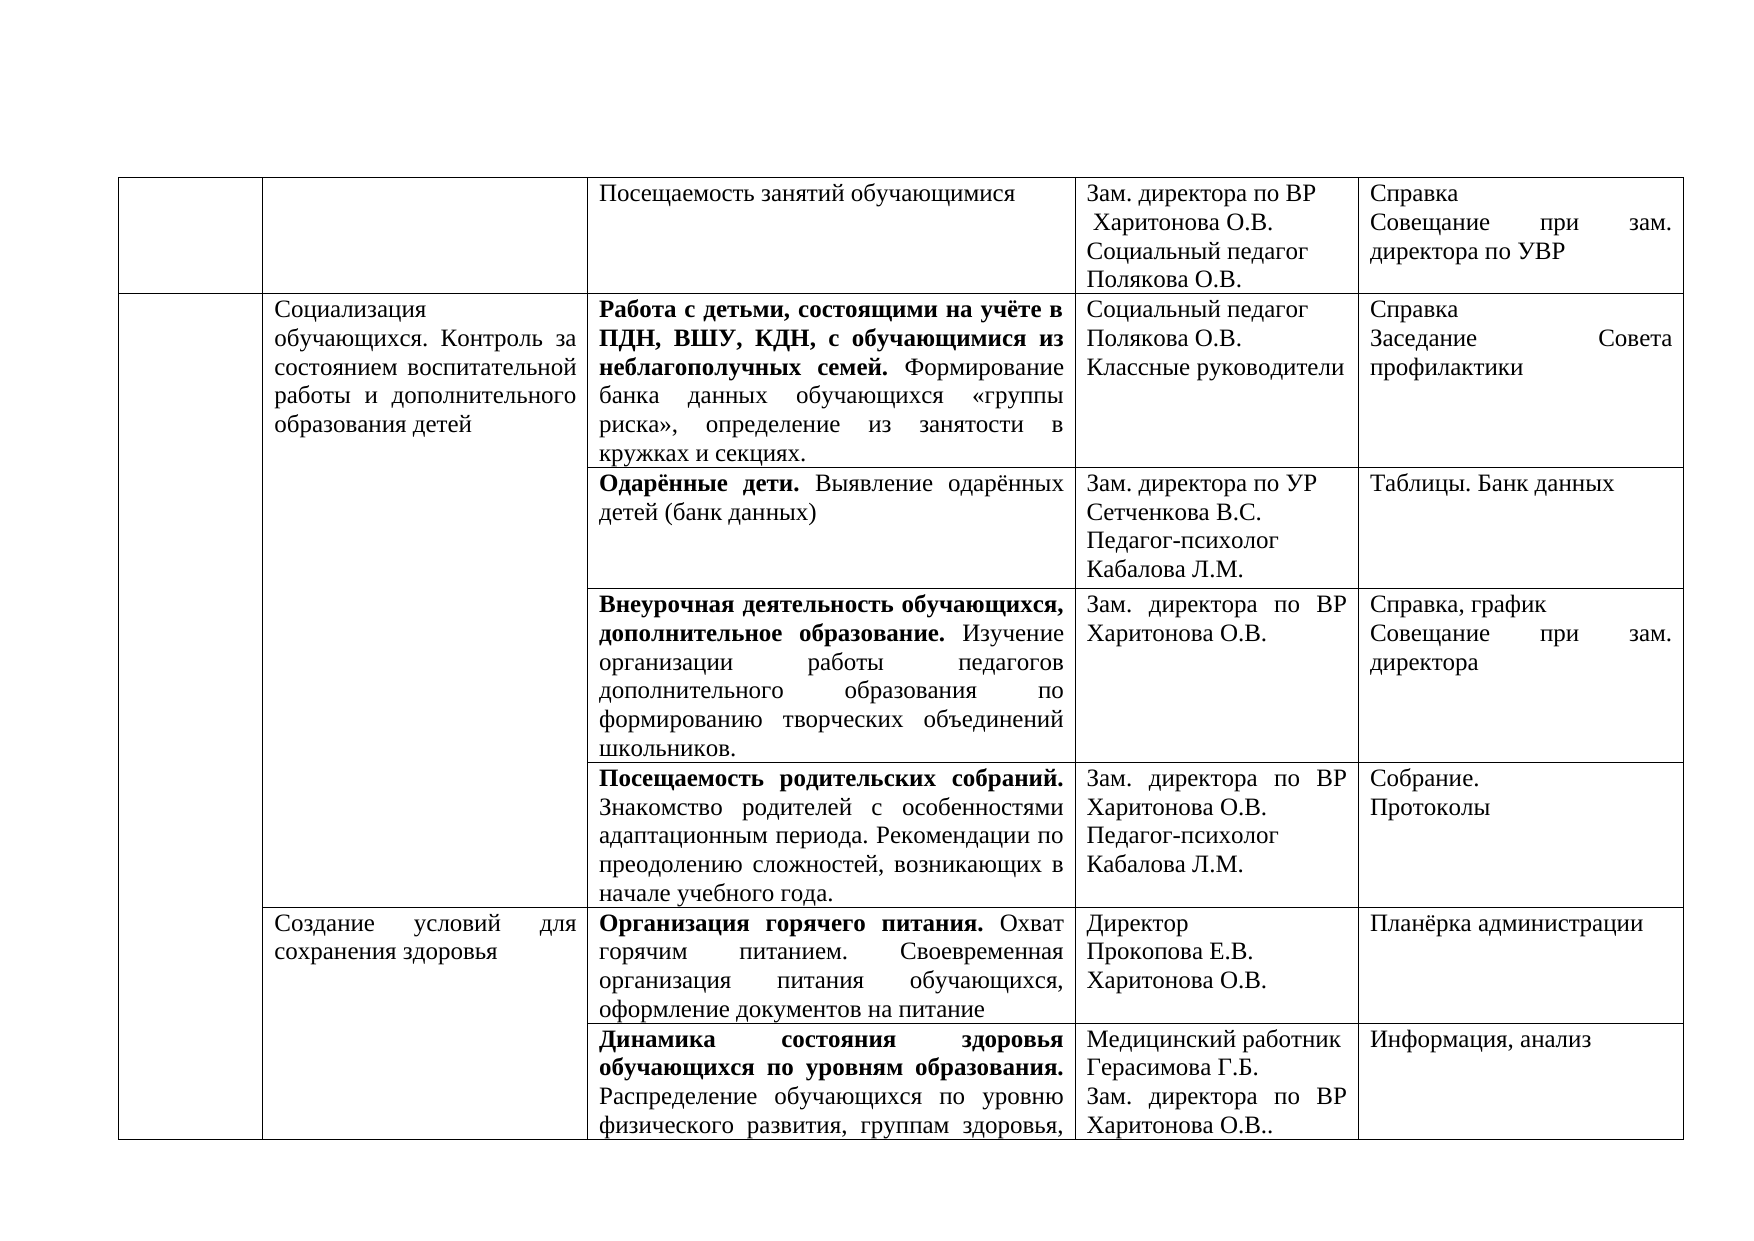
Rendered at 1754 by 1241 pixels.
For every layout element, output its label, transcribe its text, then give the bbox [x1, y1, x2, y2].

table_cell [588, 1024, 1075, 1139]
table_cell Планёрка администрации [1359, 908, 1683, 1023]
table_cell Работа с детьми, состоящими на учёте в ПДН, ВШУ, КДН, с обучающимися из неблагополучных семей. Формирование банка данных обучающихся «группы риска», определение из занятости в кружках и секциях. [588, 294, 1075, 467]
table_cell Зам. директора по УР Сетченкова В.С. Педагог-психолог Кабалова Л.М. [1076, 468, 1358, 588]
table_cell Посещаемость занятий обучающимися [588, 178, 1075, 293]
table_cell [1076, 1024, 1358, 1139]
table_cell [119, 294, 262, 1139]
table_cell Директор Прокопова Е.В. Харитонова О.В. [1076, 908, 1358, 1023]
table_cell Собрание. Протоколы [1359, 763, 1683, 907]
table_cell Зам. директора по ВР Харитонова О.В. [1076, 589, 1358, 762]
table_cell Справка Заседание Совета профилактики [1359, 294, 1683, 467]
table_cell Зам. директора по ВР Харитонова О.В. Социальный педагог Полякова О.В. [1076, 178, 1358, 293]
table_cell Информация, анализ [1359, 1024, 1683, 1139]
table_cell Таблицы. Банк данных [1359, 468, 1683, 588]
table_cell Посещаемость родительских собраний. Знакомство родителей с особенностями адаптационным периода. Рекомендации по преодолению сложностей, возникающих в начале учебного года. [588, 763, 1075, 907]
table_cell Организация горячего питания. Охват горячим питанием. Своевременная организация питания обучающихся, оформление документов на питание [588, 908, 1075, 1023]
table_cell Создание условий для сохранения здоровья [263, 908, 587, 1139]
table_cell Зам. директора по ВР Харитонова О.В. Педагог-психолог Кабалова Л.М. [1076, 763, 1358, 907]
table_cell Одарённые дети. Выявление одарённых детей (банк данных) [588, 468, 1075, 588]
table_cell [263, 294, 587, 907]
table_cell Справка Совещание при зам. директора по УВР [1359, 178, 1683, 293]
table_cell Социальный педагог Полякова О.В. Классные руководители [1076, 294, 1358, 467]
table_cell Внеурочная деятельность обучающихся, дополнительное образование. Изучение организации работы педагогов дополнительного образования по формированию творческих объединений школьников. [588, 589, 1075, 762]
table_cell Справка, график Совещание при зам. директора [1359, 589, 1683, 762]
